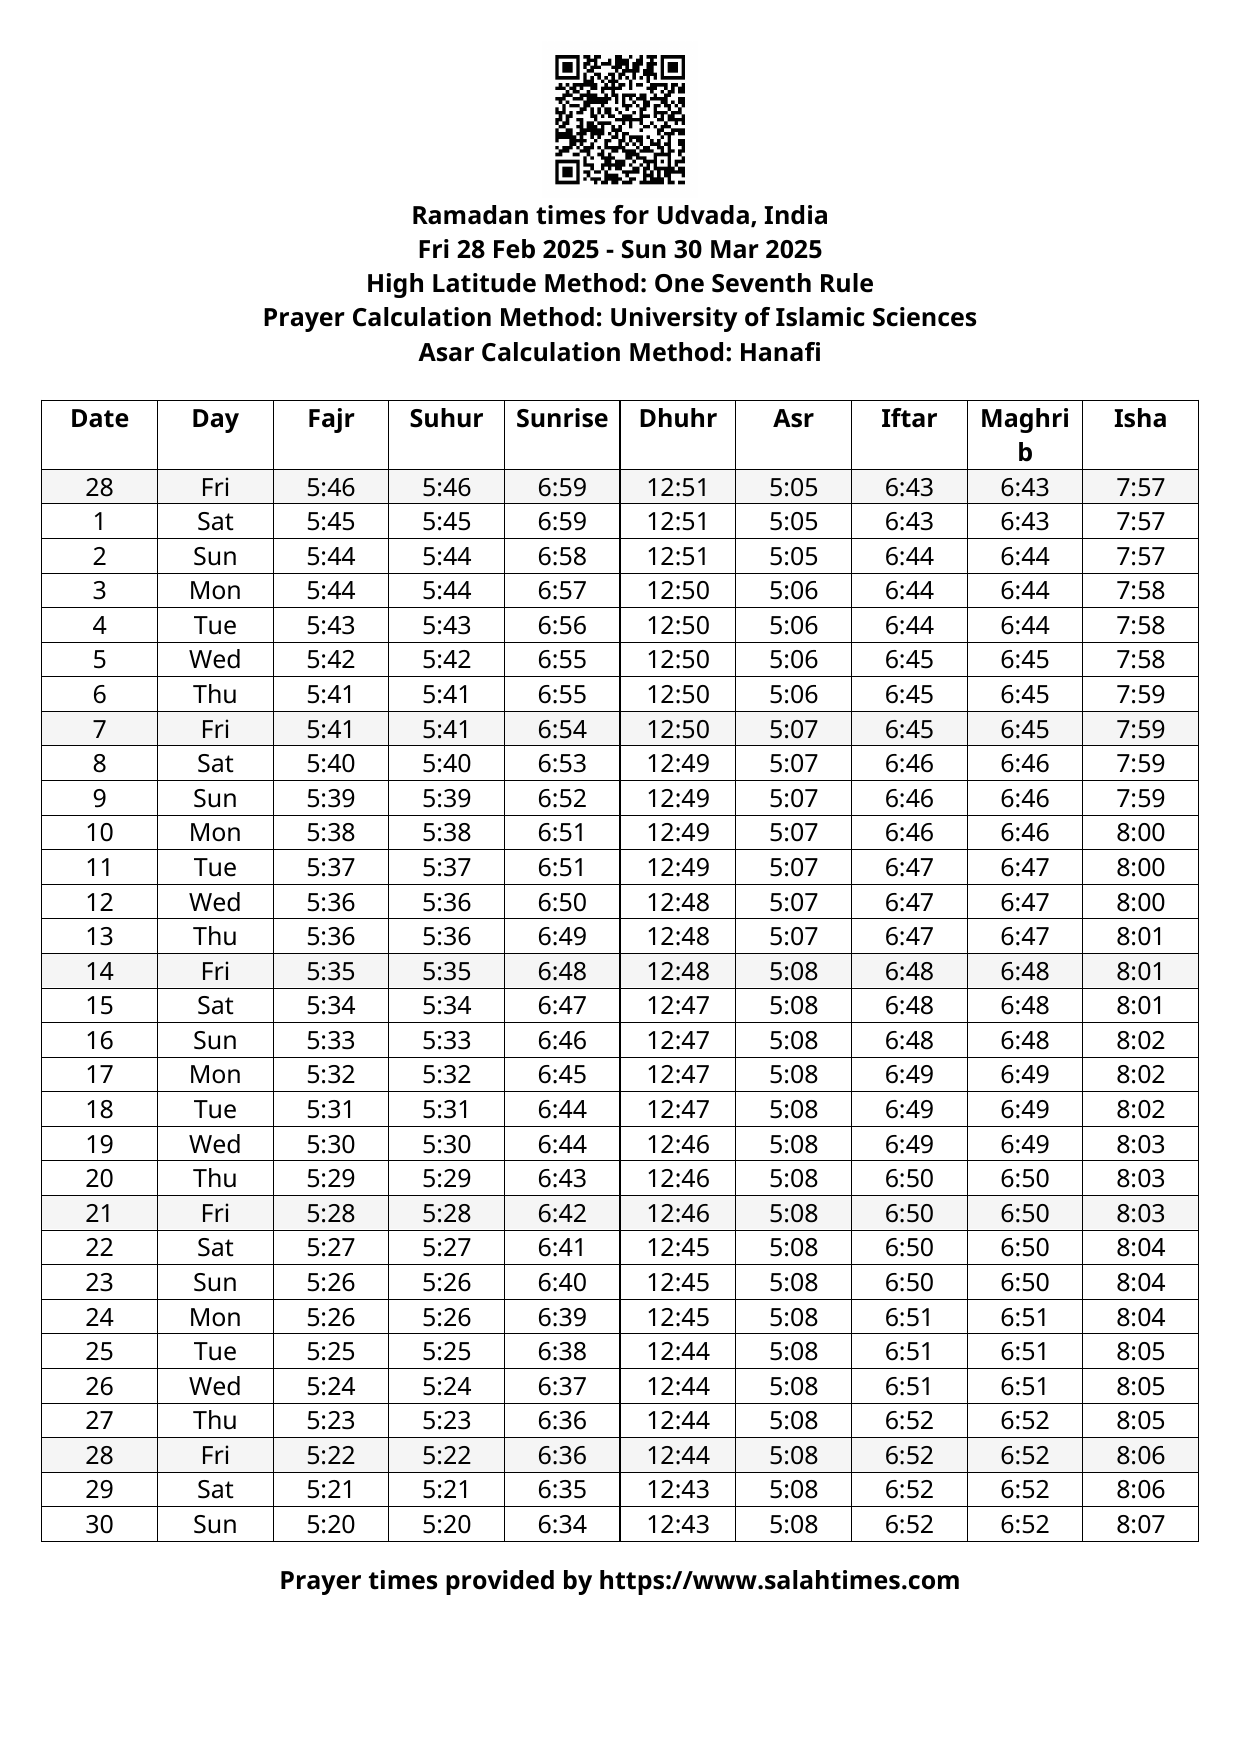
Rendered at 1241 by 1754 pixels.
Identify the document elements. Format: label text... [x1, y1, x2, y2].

table_cell 16 [42, 1023, 157, 1057]
table_cell 5:08 [736, 1404, 851, 1437]
table_cell 12:48 [621, 919, 735, 953]
table_cell 8:03 [1083, 1161, 1198, 1195]
table_header Day [158, 401, 273, 469]
table_cell 6:54 [505, 712, 619, 745]
table_header Date [42, 401, 157, 469]
table_cell 12:44 [621, 1369, 735, 1402]
table_header Dhuhr [621, 401, 735, 469]
table_cell 7:58 [1083, 608, 1198, 642]
table_cell 6:46 [968, 816, 1082, 849]
table_cell 6:48 [852, 1023, 967, 1057]
table_cell 5:34 [389, 989, 504, 1022]
table_cell 7:59 [1083, 677, 1198, 711]
table_cell 12:51 [621, 504, 735, 538]
table_cell 8:04 [1083, 1231, 1198, 1264]
table_cell 6:46 [505, 1023, 619, 1057]
table_cell 12:49 [621, 781, 735, 814]
table_cell 6:50 [852, 1265, 967, 1299]
table_cell 5:06 [736, 608, 851, 642]
table_cell Sun [158, 539, 273, 572]
table_cell 6:46 [852, 816, 967, 849]
table_cell 6:49 [852, 1127, 967, 1160]
table_cell 6:51 [852, 1369, 967, 1402]
table_cell 6:53 [505, 746, 619, 780]
table_cell 6:47 [852, 850, 967, 884]
table_cell 7:57 [1083, 470, 1198, 503]
table_cell 5:30 [389, 1127, 504, 1160]
table_cell 5:34 [274, 989, 388, 1022]
table_cell 5:42 [274, 643, 388, 676]
table_cell 5:41 [389, 712, 504, 745]
table_cell 6:48 [968, 1023, 1082, 1057]
table_cell 6:43 [852, 504, 967, 538]
table_cell 6:45 [968, 712, 1082, 745]
table_cell 7 [42, 712, 157, 745]
table_cell 5:28 [389, 1196, 504, 1229]
table_cell 5:05 [736, 539, 851, 572]
table_cell 5:39 [389, 781, 504, 814]
table_cell Mon [158, 1058, 273, 1091]
table_cell Fri [158, 1196, 273, 1229]
table_cell 6:57 [505, 574, 619, 607]
table_header Maghrib [968, 401, 1082, 469]
table_cell Sun [158, 1023, 273, 1057]
table_cell 5:07 [736, 746, 851, 780]
table_cell 6:52 [968, 1404, 1082, 1437]
table_cell 5:44 [274, 574, 388, 607]
text Prayer times provided by https://www.salahtimes.com [42, 1563, 1198, 1597]
table_cell 6:55 [505, 643, 619, 676]
table_cell 5:33 [274, 1023, 388, 1057]
table_cell 7:57 [1083, 539, 1198, 572]
table_cell 5:40 [274, 746, 388, 780]
table_cell Mon [158, 1300, 273, 1333]
table_cell 5:08 [736, 1023, 851, 1057]
table_cell 5:38 [274, 816, 388, 849]
table_cell 5:43 [274, 608, 388, 642]
table_cell 17 [42, 1058, 157, 1091]
table_cell 5:08 [736, 1092, 851, 1126]
table_cell Fri [158, 712, 273, 745]
table_cell 6:36 [505, 1404, 619, 1437]
table_cell 6:50 [852, 1231, 967, 1264]
table_cell 12:44 [621, 1438, 735, 1472]
table_cell 6:43 [852, 470, 967, 503]
table_cell Mon [158, 816, 273, 849]
table_cell 6:44 [968, 608, 1082, 642]
table_cell Sat [158, 1231, 273, 1264]
table_cell 8:03 [1083, 1127, 1198, 1160]
table_cell 5:42 [389, 643, 504, 676]
table_cell 4 [42, 608, 157, 642]
table_cell 6:46 [852, 746, 967, 780]
table_cell Wed [158, 1127, 273, 1160]
table_cell 12:47 [621, 1058, 735, 1091]
table_cell 19 [42, 1127, 157, 1160]
table_cell 12:50 [621, 643, 735, 676]
table_cell Wed [158, 1369, 273, 1402]
table_cell 8:02 [1083, 1058, 1198, 1091]
table_cell 5:26 [389, 1300, 504, 1333]
table_cell 8:01 [1083, 954, 1198, 987]
table_cell 12:43 [621, 1507, 735, 1541]
table_cell 12:44 [621, 1334, 735, 1368]
table_cell 6:45 [852, 677, 967, 711]
table_cell 27 [42, 1404, 157, 1437]
table_header Iftar [852, 401, 967, 469]
table_cell 7:59 [1083, 712, 1198, 745]
table_cell 12:50 [621, 574, 735, 607]
table_cell 5:36 [389, 885, 504, 918]
table_cell 12:46 [621, 1127, 735, 1160]
table_cell 6:48 [505, 954, 619, 987]
table_cell 8:05 [1083, 1369, 1198, 1402]
table_cell Fri [158, 470, 273, 503]
table_cell 2 [42, 539, 157, 572]
table_cell Tue [158, 850, 273, 884]
table_cell 8:04 [1083, 1300, 1198, 1333]
table_cell 6:45 [968, 643, 1082, 676]
table_cell 5:08 [736, 1507, 851, 1541]
table_cell Fri [158, 954, 273, 987]
table_cell 6:45 [968, 677, 1082, 711]
table_cell 6:35 [505, 1473, 619, 1506]
table_cell 24 [42, 1300, 157, 1333]
table_cell 5:08 [736, 1265, 851, 1299]
table_cell 5:39 [274, 781, 388, 814]
table_cell 6:51 [852, 1334, 967, 1368]
table_cell 6:43 [968, 504, 1082, 538]
table_cell 5:41 [389, 677, 504, 711]
table_cell 6:52 [852, 1404, 967, 1437]
table_cell 5:08 [736, 1161, 851, 1195]
table_cell 7:59 [1083, 746, 1198, 780]
table_cell 8:02 [1083, 1023, 1198, 1057]
table_cell Thu [158, 677, 273, 711]
table_cell 10 [42, 816, 157, 849]
table_cell 6:51 [968, 1334, 1082, 1368]
table_cell 12 [42, 885, 157, 918]
table_cell Thu [158, 1161, 273, 1195]
table_cell Sun [158, 1507, 273, 1541]
table_cell 5:08 [736, 989, 851, 1022]
table_cell 6:52 [968, 1473, 1082, 1506]
table_cell 5:44 [389, 574, 504, 607]
table_cell 5:23 [274, 1404, 388, 1437]
table_cell 5:36 [274, 919, 388, 953]
table_cell 6:50 [852, 1196, 967, 1229]
table_cell 5:35 [389, 954, 504, 987]
table_cell 8:00 [1083, 885, 1198, 918]
table_cell 6:51 [852, 1300, 967, 1333]
table_cell 5:06 [736, 574, 851, 607]
table_cell 5:36 [274, 885, 388, 918]
text Asar Calculation Method: Hanafi [42, 334, 1198, 368]
table_cell 8 [42, 746, 157, 780]
table_cell 6:58 [505, 539, 619, 572]
table_cell 6:49 [968, 1127, 1082, 1160]
table_cell 26 [42, 1369, 157, 1402]
table_cell 5:25 [274, 1334, 388, 1368]
table_cell 6:45 [852, 712, 967, 745]
table_cell 6:38 [505, 1334, 619, 1368]
table_cell 6:44 [852, 539, 967, 572]
table_cell 5:07 [736, 850, 851, 884]
table_cell 5:26 [274, 1300, 388, 1333]
table_cell 12:45 [621, 1300, 735, 1333]
table_cell 3 [42, 574, 157, 607]
table_cell 12:49 [621, 816, 735, 849]
table_cell 12:50 [621, 677, 735, 711]
table_cell 5:26 [274, 1265, 388, 1299]
table_cell 8:01 [1083, 919, 1198, 953]
table_cell 7:58 [1083, 574, 1198, 607]
table_header Sunrise [505, 401, 619, 469]
table_cell 5:07 [736, 816, 851, 849]
table_cell 5:08 [736, 1473, 851, 1506]
table_cell Sun [158, 1265, 273, 1299]
table_cell 6:45 [852, 643, 967, 676]
table_cell 5:31 [274, 1092, 388, 1126]
table_cell 12:47 [621, 1023, 735, 1057]
table_cell 21 [42, 1196, 157, 1229]
text Fri 28 Feb 2025 - Sun 30 Mar 2025 [42, 232, 1198, 266]
table_cell 5:41 [274, 677, 388, 711]
table_cell 5:20 [274, 1507, 388, 1541]
table_cell 5:41 [274, 712, 388, 745]
table_cell 5:30 [274, 1127, 388, 1160]
table_cell 6:52 [968, 1438, 1082, 1472]
table_cell 6:50 [968, 1161, 1082, 1195]
table_cell 8:06 [1083, 1473, 1198, 1506]
table_cell 5:44 [274, 539, 388, 572]
table_cell 12:46 [621, 1161, 735, 1195]
table_cell 6:50 [968, 1196, 1082, 1229]
table_cell 6:48 [968, 989, 1082, 1022]
table_cell 29 [42, 1473, 157, 1506]
table_cell 6:52 [852, 1473, 967, 1506]
table_cell 20 [42, 1161, 157, 1195]
table_cell 5:27 [274, 1231, 388, 1264]
table_cell 5:08 [736, 1127, 851, 1160]
table_cell 5:24 [274, 1369, 388, 1402]
table_cell 6:34 [505, 1507, 619, 1541]
table_cell 5:22 [274, 1438, 388, 1472]
table_cell 6:51 [968, 1369, 1082, 1402]
table_cell 6:39 [505, 1300, 619, 1333]
table_cell 12:50 [621, 712, 735, 745]
table_cell 12:49 [621, 850, 735, 884]
table_cell 6:52 [852, 1507, 967, 1541]
table_cell 23 [42, 1265, 157, 1299]
table_cell 6:51 [505, 850, 619, 884]
table_cell 5:08 [736, 1334, 851, 1368]
table_cell 12:50 [621, 608, 735, 642]
table_cell 6:56 [505, 608, 619, 642]
table_cell 5:26 [389, 1265, 504, 1299]
table_cell 6:44 [852, 608, 967, 642]
table_cell 5:46 [389, 470, 504, 503]
table_cell 6:44 [505, 1092, 619, 1126]
text Prayer Calculation Method: University of Islamic Sciences [42, 300, 1198, 334]
table_cell 6:48 [852, 989, 967, 1022]
table_cell 18 [42, 1092, 157, 1126]
table_cell Sat [158, 989, 273, 1022]
table_cell 5:08 [736, 1231, 851, 1264]
table_cell 5:45 [274, 504, 388, 538]
table_cell 6:47 [505, 989, 619, 1022]
table_cell 5:23 [389, 1404, 504, 1437]
table_cell 5:08 [736, 954, 851, 987]
table_cell 30 [42, 1507, 157, 1541]
table_cell 6:49 [852, 1092, 967, 1126]
table_cell 6:42 [505, 1196, 619, 1229]
table_cell Thu [158, 919, 273, 953]
table_cell 5:21 [274, 1473, 388, 1506]
table_cell 8:05 [1083, 1334, 1198, 1368]
table_cell 5:06 [736, 677, 851, 711]
table_cell 6:50 [505, 885, 619, 918]
table_cell 6:49 [852, 1058, 967, 1091]
table_cell 8:02 [1083, 1092, 1198, 1126]
table_cell 5:07 [736, 919, 851, 953]
table_cell 5 [42, 643, 157, 676]
table_cell 12:48 [621, 954, 735, 987]
table_cell 6:46 [968, 781, 1082, 814]
table_cell 8:03 [1083, 1196, 1198, 1229]
table_cell 12:51 [621, 539, 735, 572]
table_cell 14 [42, 954, 157, 987]
table_cell 8:00 [1083, 816, 1198, 849]
table_cell 5:37 [389, 850, 504, 884]
table_cell 5:44 [389, 539, 504, 572]
table_cell Mon [158, 574, 273, 607]
text Ramadan times for Udvada, India [42, 198, 1198, 232]
table_cell 6:49 [968, 1058, 1082, 1091]
table_cell 12:44 [621, 1404, 735, 1437]
table_header Fajr [274, 401, 388, 469]
table_cell Sat [158, 746, 273, 780]
table_cell Sat [158, 504, 273, 538]
table_cell 12:49 [621, 746, 735, 780]
table_cell 5:05 [736, 470, 851, 503]
table_cell 6:43 [505, 1161, 619, 1195]
table_cell 7:57 [1083, 504, 1198, 538]
table_cell 6:44 [968, 574, 1082, 607]
table_cell Wed [158, 643, 273, 676]
table_cell 11 [42, 850, 157, 884]
table_cell 5:05 [736, 504, 851, 538]
table_cell 5:25 [389, 1334, 504, 1368]
table_cell 8:00 [1083, 850, 1198, 884]
table_cell 5:08 [736, 1438, 851, 1472]
table_cell 5:08 [736, 1300, 851, 1333]
table_cell 6:44 [968, 539, 1082, 572]
table_cell 8:06 [1083, 1438, 1198, 1472]
table_cell 7:59 [1083, 781, 1198, 814]
table_cell 5:07 [736, 781, 851, 814]
table_cell 6:43 [968, 470, 1082, 503]
table_cell 5:32 [389, 1058, 504, 1091]
table_cell 6 [42, 677, 157, 711]
table_cell 5:07 [736, 885, 851, 918]
table_cell 6:50 [968, 1265, 1082, 1299]
table_cell 1 [42, 504, 157, 538]
table_cell 6:47 [852, 919, 967, 953]
table_cell 5:08 [736, 1058, 851, 1091]
table_cell 5:37 [274, 850, 388, 884]
table_cell 7:58 [1083, 643, 1198, 676]
table_cell 12:48 [621, 885, 735, 918]
table_cell 5:45 [389, 504, 504, 538]
table_cell 6:36 [505, 1438, 619, 1472]
table_cell 12:51 [621, 470, 735, 503]
table_cell 6:55 [505, 677, 619, 711]
table_cell 8:07 [1083, 1507, 1198, 1541]
table_cell 6:46 [852, 781, 967, 814]
table_cell 6:47 [968, 919, 1082, 953]
table_cell 8:04 [1083, 1265, 1198, 1299]
picture [542, 41, 699, 198]
table_cell 5:29 [389, 1161, 504, 1195]
table_cell 6:59 [505, 504, 619, 538]
table_cell 6:44 [852, 574, 967, 607]
table_cell 5:32 [274, 1058, 388, 1091]
table_cell 6:37 [505, 1369, 619, 1402]
table_cell 6:50 [968, 1231, 1082, 1264]
table_cell 12:47 [621, 1092, 735, 1126]
table_cell Thu [158, 1404, 273, 1437]
table_cell 5:24 [389, 1369, 504, 1402]
table_cell 5:22 [389, 1438, 504, 1472]
table_cell 5:29 [274, 1161, 388, 1195]
table_cell 5:38 [389, 816, 504, 849]
table_cell 5:43 [389, 608, 504, 642]
table_cell 5:07 [736, 712, 851, 745]
table_cell 5:35 [274, 954, 388, 987]
table_cell 5:06 [736, 643, 851, 676]
table_cell 6:51 [968, 1300, 1082, 1333]
table_cell 6:47 [968, 850, 1082, 884]
table_cell 6:50 [852, 1161, 967, 1195]
table_cell Sat [158, 1473, 273, 1506]
table_cell 6:48 [852, 954, 967, 987]
table_cell Sun [158, 781, 273, 814]
table_cell Fri [158, 1438, 273, 1472]
table_cell 8:01 [1083, 989, 1198, 1022]
table_cell 5:28 [274, 1196, 388, 1229]
table_cell 5:27 [389, 1231, 504, 1264]
table_cell 12:45 [621, 1231, 735, 1264]
table_cell 6:49 [968, 1092, 1082, 1126]
table_cell 6:49 [505, 919, 619, 953]
table_header Suhur [389, 401, 504, 469]
text High Latitude Method: One Seventh Rule [42, 266, 1198, 300]
table_cell 6:44 [505, 1127, 619, 1160]
table_cell 15 [42, 989, 157, 1022]
table_cell 5:40 [389, 746, 504, 780]
table_cell 6:52 [968, 1507, 1082, 1541]
table_cell 12:47 [621, 989, 735, 1022]
table_cell 6:41 [505, 1231, 619, 1264]
table_cell 5:21 [389, 1473, 504, 1506]
table_cell 6:52 [852, 1438, 967, 1472]
table_cell Tue [158, 1334, 273, 1368]
table_header Isha [1083, 401, 1198, 469]
table_cell 12:43 [621, 1473, 735, 1506]
table_cell 25 [42, 1334, 157, 1368]
table_cell 6:52 [505, 781, 619, 814]
table_cell 6:46 [968, 746, 1082, 780]
table_cell 5:08 [736, 1369, 851, 1402]
table_cell Tue [158, 1092, 273, 1126]
table_cell Wed [158, 885, 273, 918]
table_cell 9 [42, 781, 157, 814]
table_cell 5:20 [389, 1507, 504, 1541]
table_cell 5:31 [389, 1092, 504, 1126]
table_cell 5:33 [389, 1023, 504, 1057]
table_cell 6:47 [852, 885, 967, 918]
table_cell Tue [158, 608, 273, 642]
table_cell 5:46 [274, 470, 388, 503]
table_cell 6:51 [505, 816, 619, 849]
table_cell 8:05 [1083, 1404, 1198, 1437]
table_cell 22 [42, 1231, 157, 1264]
table_cell 12:45 [621, 1265, 735, 1299]
table_header Asr [736, 401, 851, 469]
table_cell 5:36 [389, 919, 504, 953]
table_cell 12:46 [621, 1196, 735, 1229]
table_cell 13 [42, 919, 157, 953]
table_cell 6:40 [505, 1265, 619, 1299]
table_cell 28 [42, 470, 157, 503]
table_cell 6:59 [505, 470, 619, 503]
table_cell 6:48 [968, 954, 1082, 987]
table_cell 6:47 [968, 885, 1082, 918]
table_cell 28 [42, 1438, 157, 1472]
table_cell 5:08 [736, 1196, 851, 1229]
table_cell 6:45 [505, 1058, 619, 1091]
